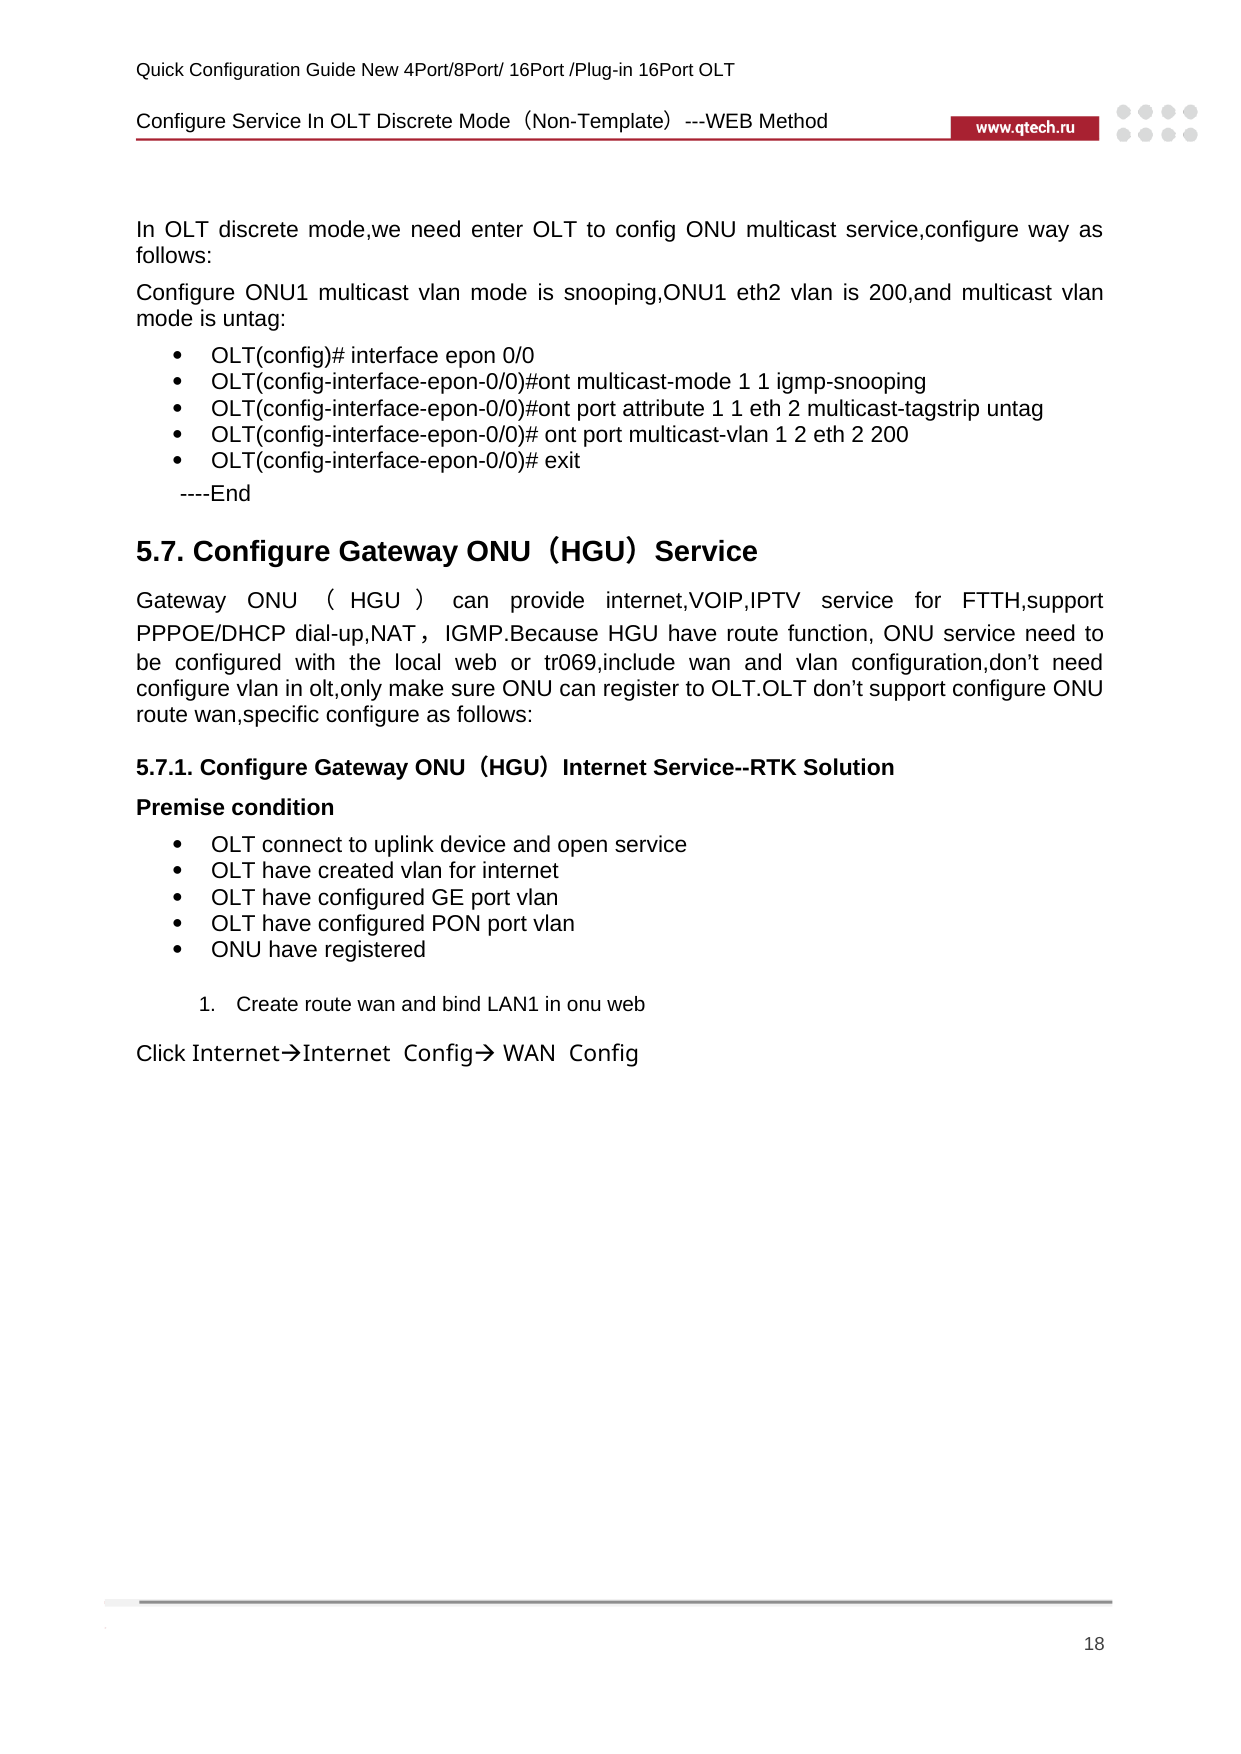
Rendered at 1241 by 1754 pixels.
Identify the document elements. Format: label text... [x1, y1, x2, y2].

list OLT(config-interface-epon-0/0)#ont multicast-mode 1 1 igmp-snooping [173, 368, 1104, 395]
text Premise condition [136, 794, 1104, 820]
text ----End [136, 480, 1104, 506]
picture [135, 104, 1202, 142]
subtitle Configure Gateway ONU（HGU）Internet Service--RTK Solution [136, 748, 1104, 782]
text Click InternetInternet Config WAN Config [136, 1037, 1104, 1068]
subtitle Configure Gateway ONU（HGU）Service [136, 527, 1104, 569]
list Create route wan and bind LAN1 in onu web [198, 988, 1104, 1016]
text Configure ONU1 multicast vlan mode is snooping,ONU1 eth2 vlan is 200,and multicast vlan mode is untag: [136, 279, 1104, 332]
list ONU have registered [173, 936, 1104, 963]
list OLT(config)# interface epon 0/0 [173, 342, 1104, 368]
list OLT connect to uplink device and open service [173, 831, 1104, 857]
list OLT(config-interface-epon-0/0)#ont port attribute 1 1 eth 2 multicast-tagstrip untag [173, 395, 1104, 421]
text Gateway ONU（HGU）can provide internet,VOIP,IPTV service for FTTH,support PPPOE/DHCP dial-up,NAT，IGMP.Because HGU have route function, ONU service need to be configured with the local web or tr069,include wan and vlan configuration,don’t need configure vlan in olt,only make sure ONU can register to OLT.OLT don’t support configure ONU route wan,specific configure as follows: [136, 582, 1104, 727]
list OLT have configured GE port vlan [173, 883, 1104, 910]
list OLT(config-interface-epon-0/0)# exit [173, 447, 1104, 474]
text In OLT discrete mode,we need enter OLT to config ONU multicast service,configure way as follows: [136, 216, 1104, 268]
list OLT(config-interface-epon-0/0)# ont port multicast-vlan 1 2 eth 2 200 [173, 421, 1104, 447]
list OLT have configured PON port vlan [173, 910, 1104, 936]
list OLT have created vlan for internet [173, 857, 1104, 883]
